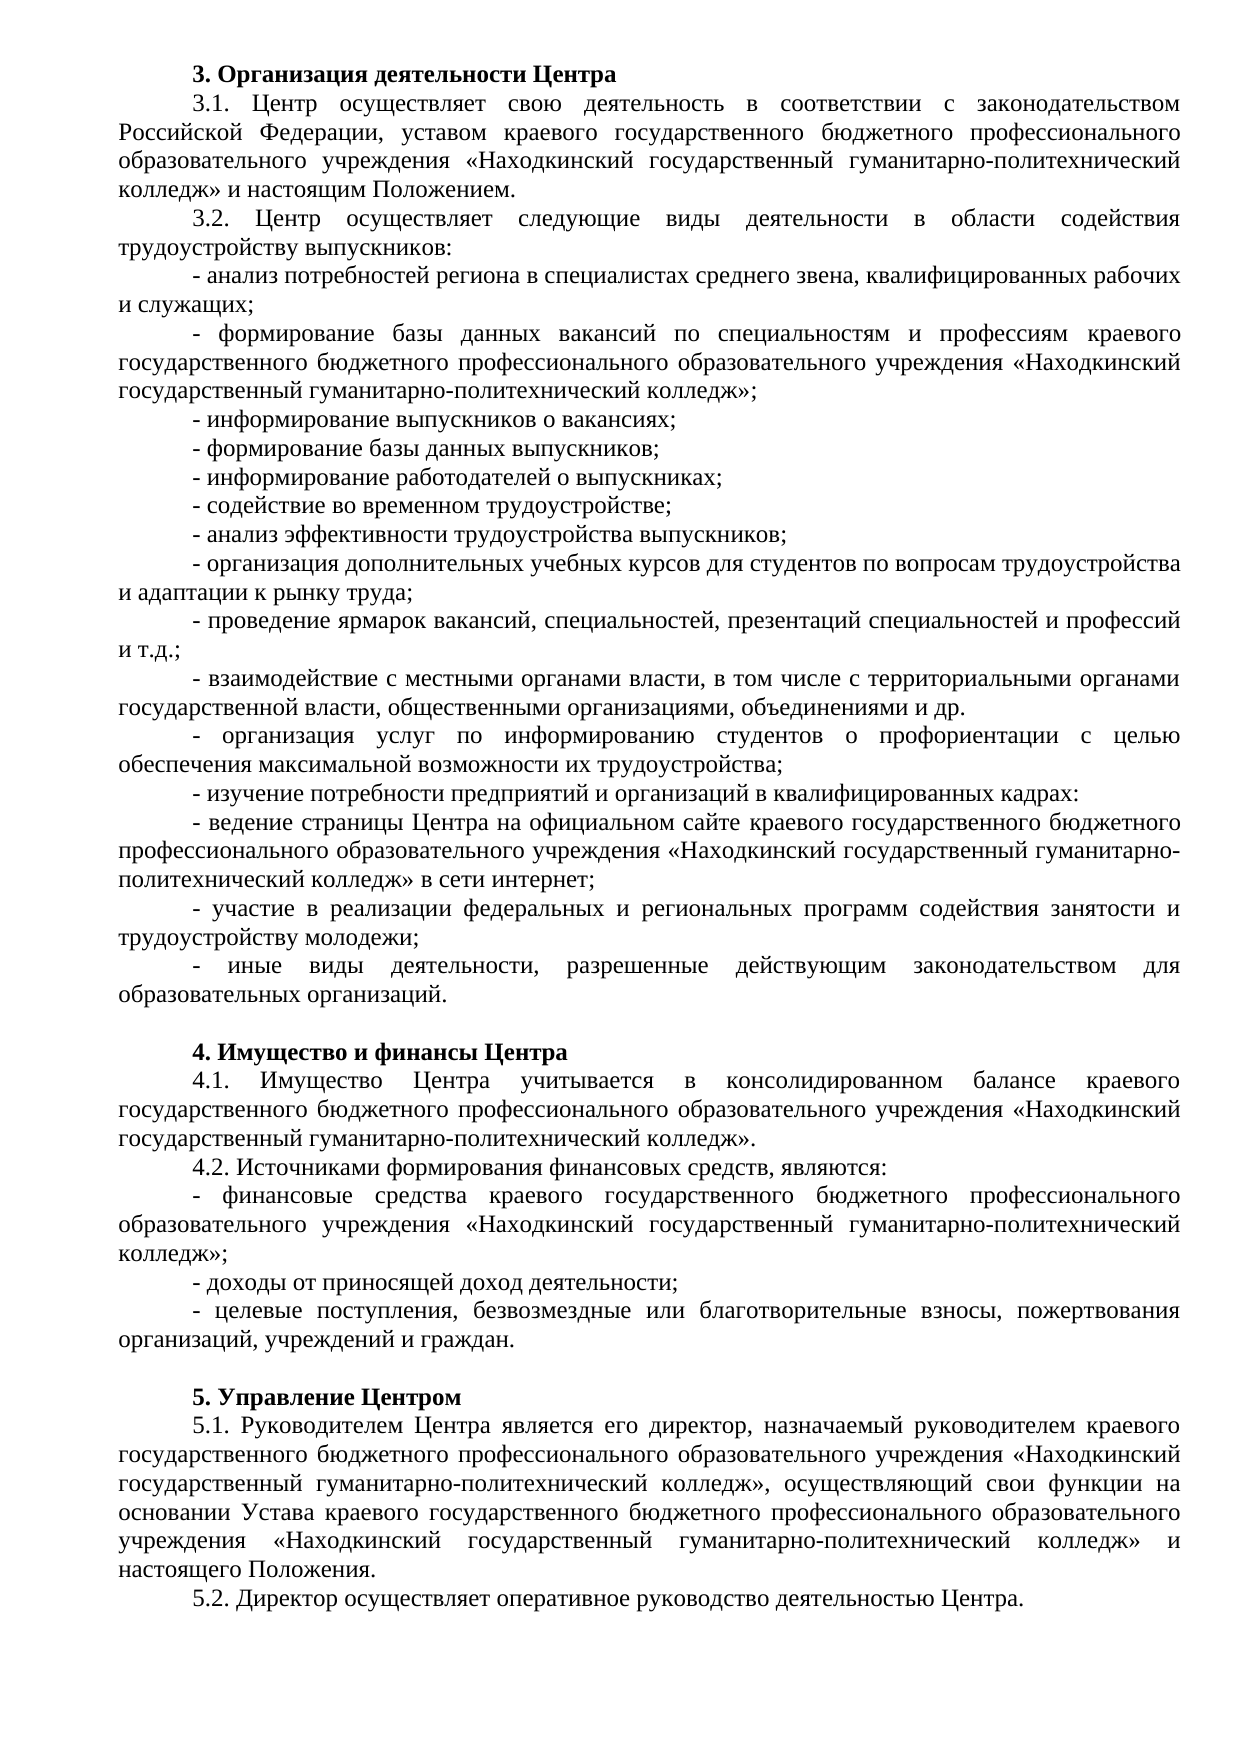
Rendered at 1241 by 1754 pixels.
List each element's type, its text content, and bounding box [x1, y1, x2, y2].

text 4. Имущество и финансы Центра [118, 1037, 1181, 1065]
text 4.1. Имущество Центра учитывается в консолидированном балансе краевого государственного бюджетного профессионального образовательного учреждения «Находкинский государственный гуманитарно-политехнический колледж». [118, 1065, 1181, 1152]
text 3. Организация деятельности Центра [118, 59, 1181, 88]
text - ведение страницы Центра на официальном сайте краевого государственного бюджетного профессионального образовательного учреждения «Находкинский государственный гуманитарно-политехнический колледж» в сети интернет; [118, 807, 1181, 893]
text 5.2. Директор осуществляет оперативное руководство деятельностью Центра. [118, 1583, 1181, 1612]
text - финансовые средства краевого государственного бюджетного профессионального образовательного учреждения «Находкинский государственный гуманитарно-политехнический колледж»; [118, 1180, 1181, 1267]
text - проведение ярмарок вакансий, специальностей, презентаций специальностей и профессий и т.д.; [118, 605, 1181, 663]
text 3.2. Центр осуществляет следующие виды деятельности в области содействия трудоустройству выпускников: [118, 203, 1181, 260]
text - иные виды деятельности, разрешенные действующим законодательством для образовательных организаций. [118, 950, 1181, 1008]
text 4.2. Источниками формирования финансовых средств, являются: [118, 1152, 1181, 1180]
text - анализ потребностей региона в специалистах среднего звена, квалифицированных рабочих и служащих; [118, 260, 1181, 318]
text - изучение потребности предприятий и организаций в квалифицированных кадрах: [118, 778, 1181, 807]
text - целевые поступления, безвозмездные или благотворительные взносы, пожертвования организаций, учреждений и граждан. [118, 1295, 1181, 1353]
text 3.1. Центр осуществляет свою деятельность в соответствии с законодательством Российской Федерации, уставом краевого государственного бюджетного профессионального образовательного учреждения «Находкинский государственный гуманитарно-политехнический колледж» и настоящим Положением. [118, 88, 1181, 203]
text - формирование базы данных вакансий по специальностям и профессиям краевого государственного бюджетного профессионального образовательного учреждения «Находкинский государственный гуманитарно-политехнический колледж»; [118, 318, 1181, 404]
text - организация дополнительных учебных курсов для студентов по вопросам трудоустройства и адаптации к рынку труда; [118, 548, 1181, 605]
text - взаимодействие с местными органами власти, в том числе с территориальными органами государственной власти, общественными организациями, объединениями и др. [118, 663, 1181, 720]
text - информирование выпускников о вакансиях; [118, 404, 1181, 433]
text - анализ эффективности трудоустройства выпускников; [118, 519, 1181, 548]
text 5. Управление Центром [118, 1382, 1181, 1410]
text - организация услуг по информированию студентов о профориентации с целью обеспечения максимальной возможности их трудоустройства; [118, 720, 1181, 778]
text - информирование работодателей о выпускниках; [118, 462, 1181, 490]
text - содействие во временном трудоустройстве; [118, 490, 1181, 519]
text - доходы от приносящей доход деятельности; [118, 1267, 1181, 1295]
text - участие в реализации федеральных и региональных программ содействия занятости и трудоустройству молодежи; [118, 893, 1181, 950]
text - формирование базы данных выпускников; [118, 433, 1181, 462]
text 5.1. Руководителем Центра является его директор, назначаемый руководителем краевого государственного бюджетного профессионального образовательного учреждения «Находкинский государственный гуманитарно-политехнический колледж», осуществляющий свои функции на основании Устава краевого государственного бюджетного профессионального образовательного учреждения «Находкинский государственный гуманитарно-политехнический колледж» и настоящего Положения. [118, 1410, 1181, 1583]
